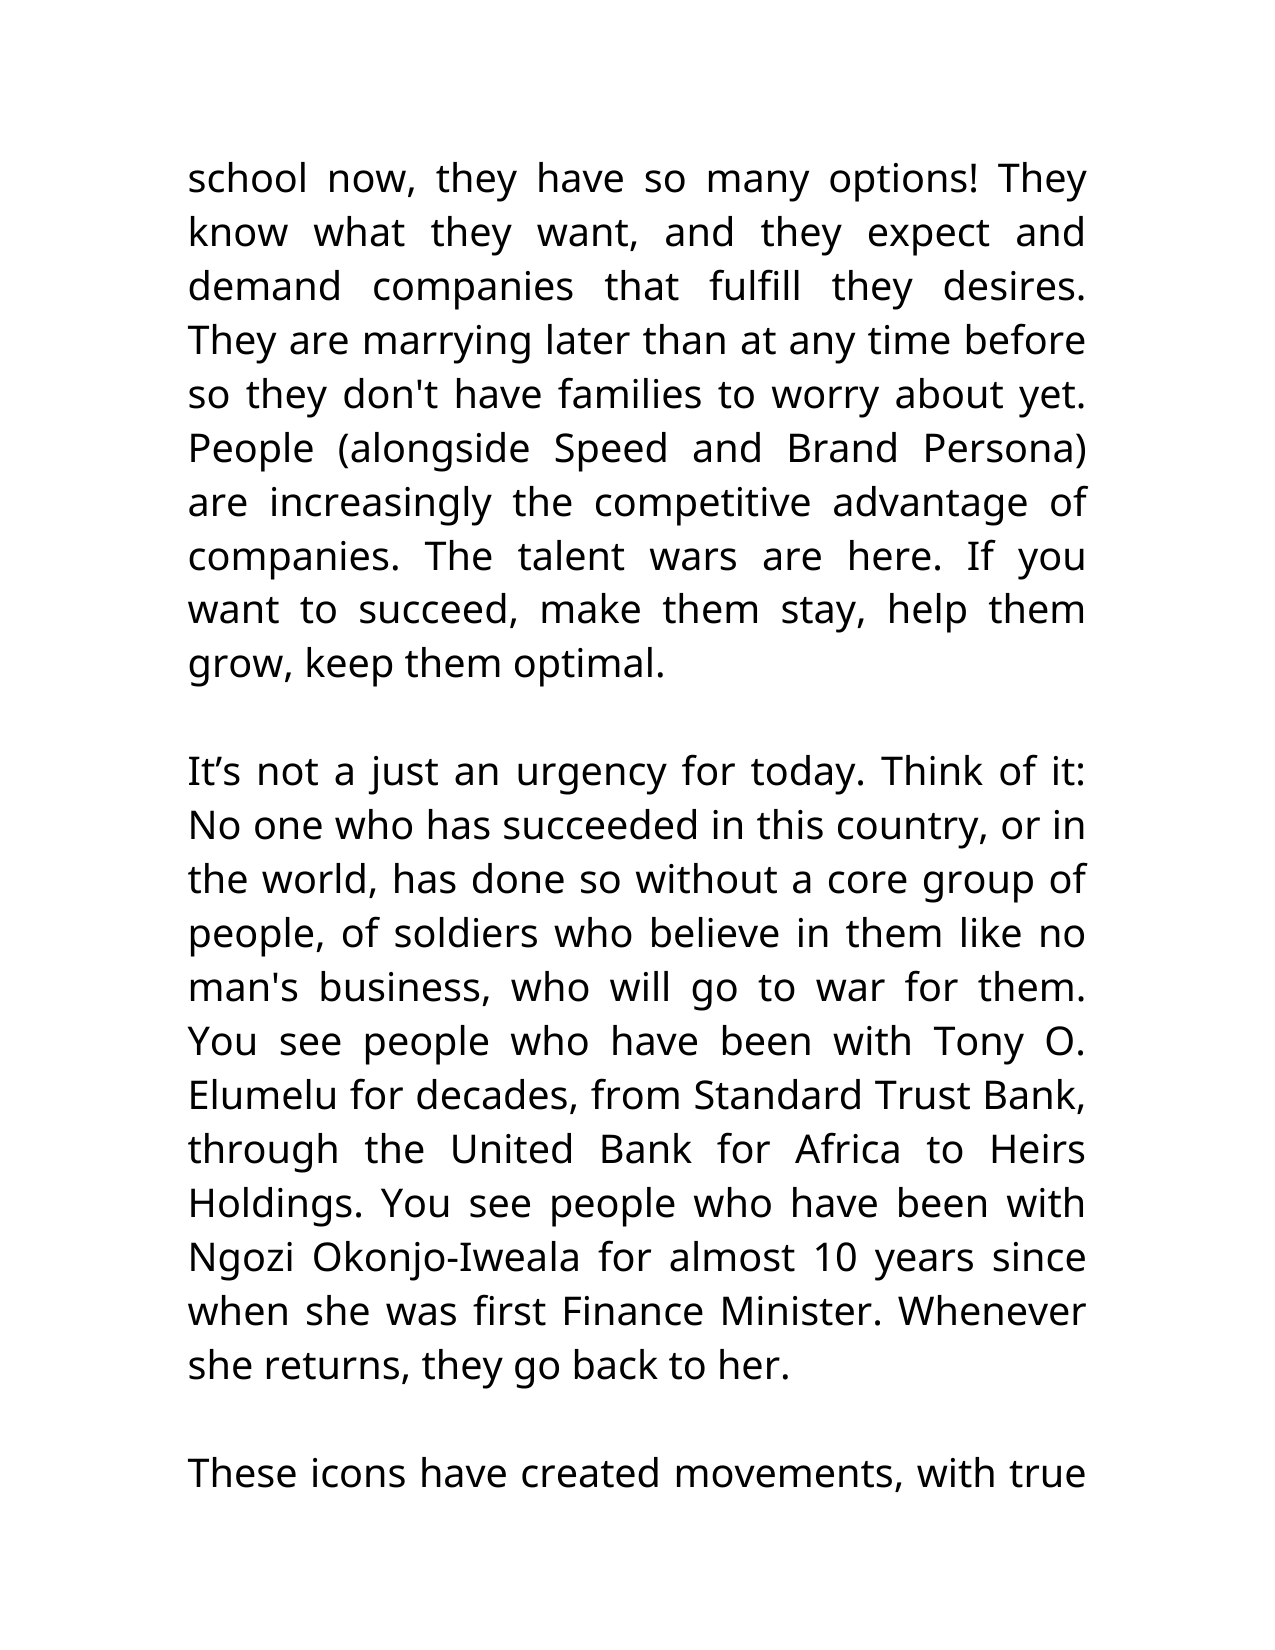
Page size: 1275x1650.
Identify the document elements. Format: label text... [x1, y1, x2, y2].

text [187, 150, 1087, 689]
text It’s not a just an urgency for today. Think of it: No one who has succeeded in this country, or in the world, has done so without a core group of people, of soldiers who believe in them like no man's business, who will go to war for them. You see people who have been with Tony O. Elumelu for decades, from Standard Trust Bank, through the United Bank for Africa to Heirs Holdings. You see people who have been with Ngozi Okonjo-Iweala for almost 10 years since when she was first Finance Minister. Whenever she returns, they go back to her. [187, 743, 1087, 1391]
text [187, 1445, 1087, 1499]
